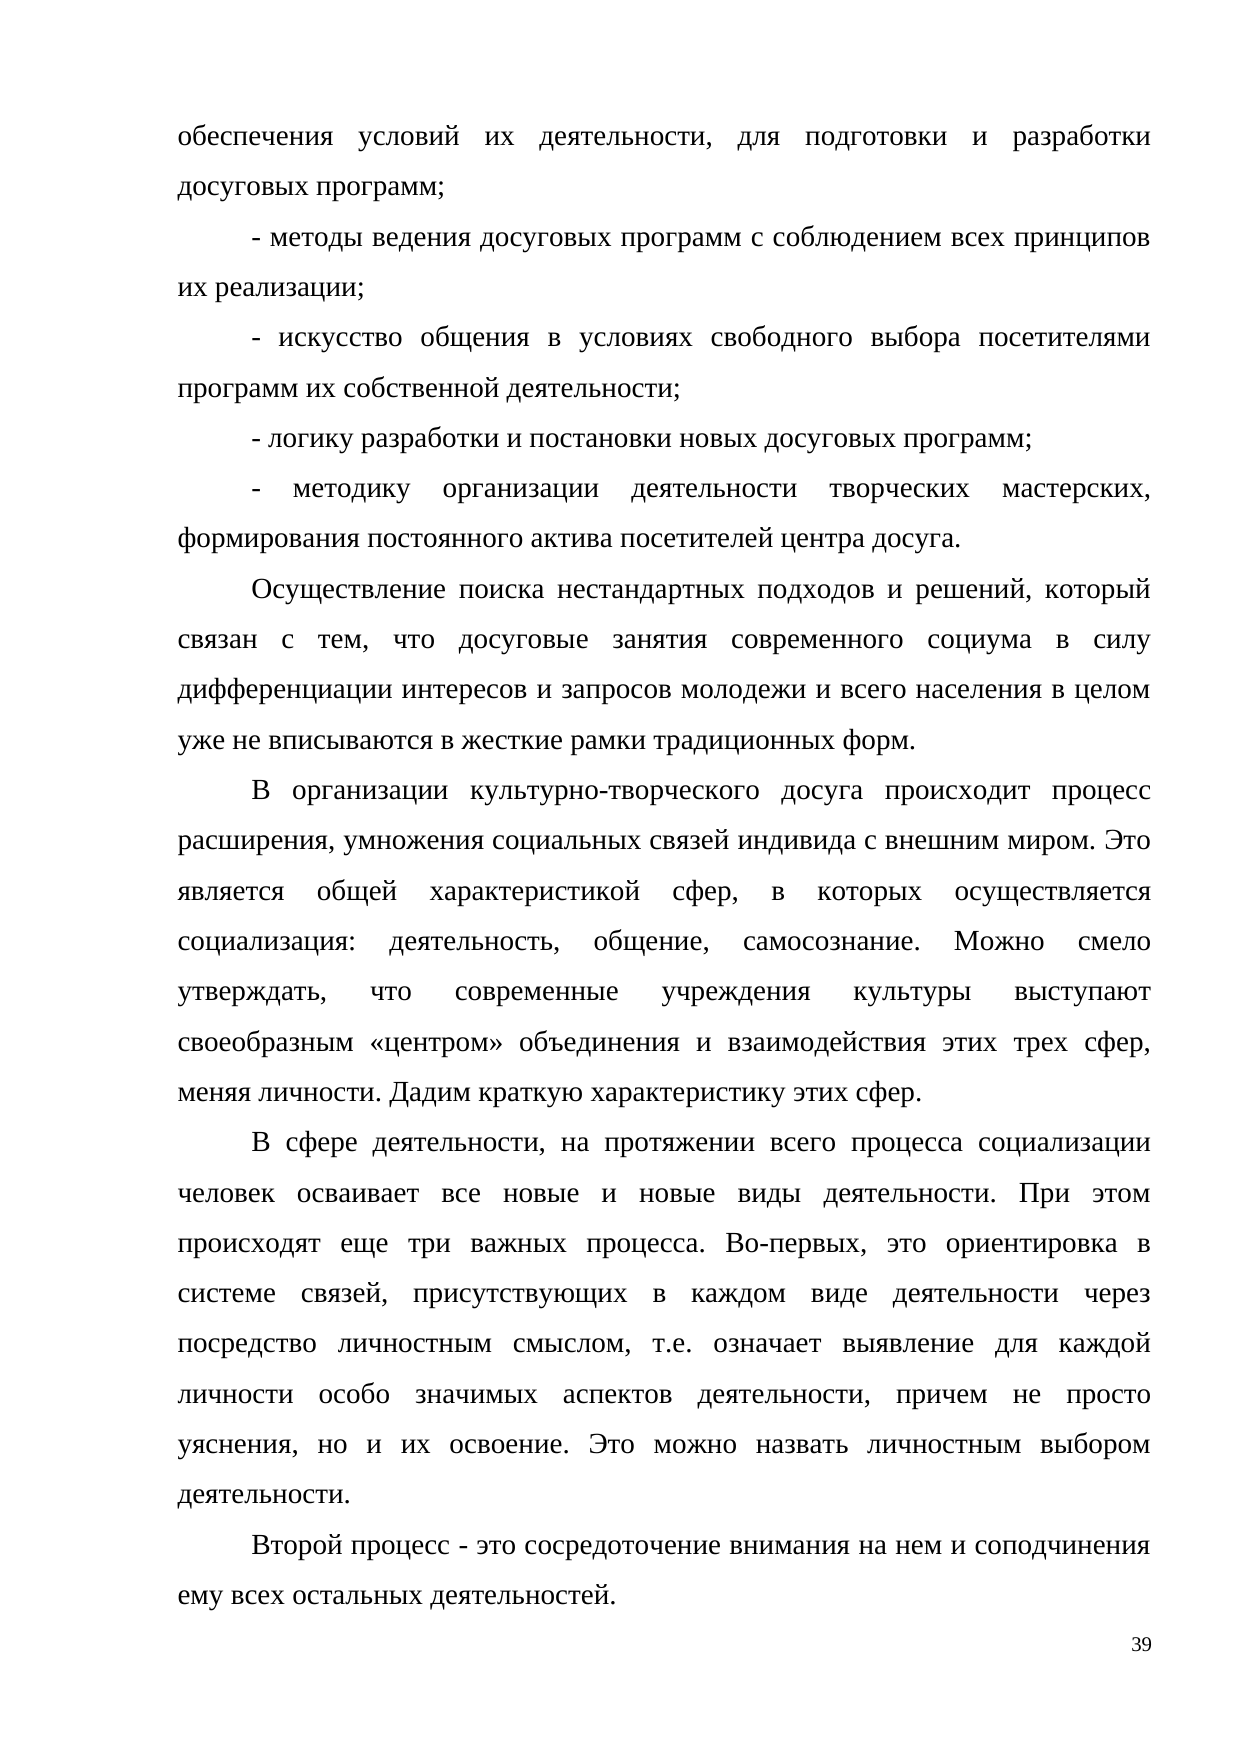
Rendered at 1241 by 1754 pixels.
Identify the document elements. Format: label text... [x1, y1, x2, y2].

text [177, 118, 1152, 202]
text - методы ведения досуговых программ с соблюдением всех принципов их реализации; [177, 219, 1152, 303]
text В сфере деятельности, на протяжении всего процесса социализации человек осваивает все новые и новые виды деятельности. При этом происходят еще три важных процесса. Во-первых, это ориентировка в системе связей, присутствующих в каждом виде деятельности через посредство личностным смыслом, т.е. означает выявление для каждой личности особо значимых аспектов деятельности, причем не просто уяснения, но и их освоение. Это можно назвать личностным выбором деятельности. [177, 1124, 1152, 1510]
text Осуществление поиска нестандартных подходов и решений, который связан с тем, что досуговые занятия современного социума в силу дифференциации интересов и запросов молодежи и всего населения в целом уже не вписываются в жесткие рамки традиционных форм. [177, 571, 1152, 755]
text - искусство общения в условиях свободного выбора посетителями программ их собственной деятельности; [177, 319, 1152, 403]
text В организации культурно-творческого досуга происходит процесс расширения, умножения социальных связей индивида с внешним миром. Это является общей характеристикой сфер, в которых осуществляется социализация: деятельность, общение, самосознание. Можно смело утверждать, что современные учреждения культуры выступают своеобразным «центром» объединения и взаимодействия этих трех сфер, меняя личности. Дадим краткую характеристику этих сфер. [177, 772, 1152, 1108]
text - логику разработки и постановки новых досуговых программ; [177, 420, 1152, 453]
text Второй процесс - это сосредоточение внимания на нем и соподчинения ему всех остальных деятельностей. [177, 1527, 1152, 1611]
text - методику организации деятельности творческих мастерских, формирования постоянного актива посетителей центра досуга. [177, 470, 1152, 554]
